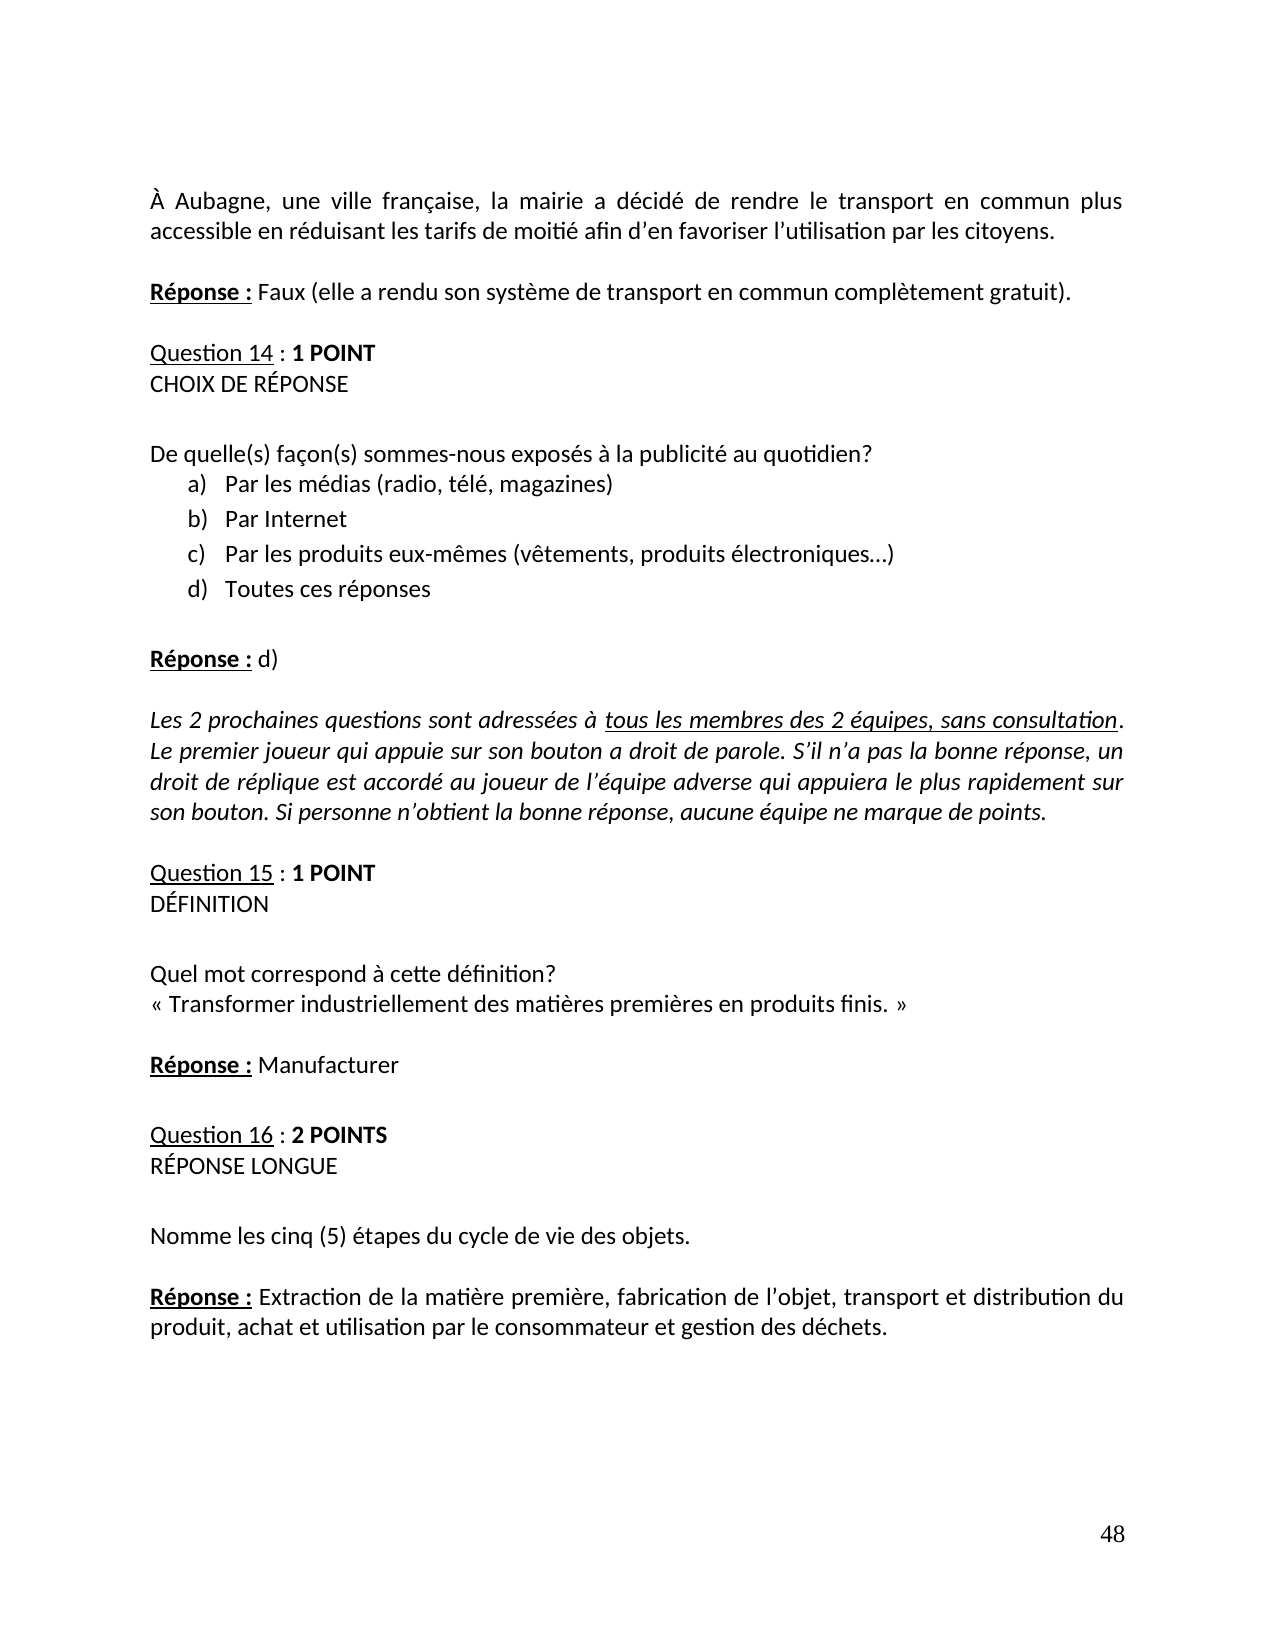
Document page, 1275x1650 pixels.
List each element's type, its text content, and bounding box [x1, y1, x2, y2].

text De quelle(s) façon(s) sommes-nous exposés à la publicité au quotidien? [150, 438, 1125, 469]
text À Aubagne, une ville française, la mairie a décidé de rendre le transport en commun plus accessible en réduisant les tarifs de moitié afin d’en favoriser l’utilisation par les citoyens. [150, 185, 1125, 246]
text Réponse : d) [150, 644, 1125, 674]
text Question 15 : 1 POINT [150, 857, 1125, 888]
text Réponse : Faux (elle a rendu son système de transport en commun complètement gratuit). [150, 277, 1125, 307]
list Par les produits eux-mêmes (vêtements, produits électroniques…) [187, 539, 1125, 569]
text « Transformer industriellement des matières premières en produits finis. » [150, 988, 1125, 1019]
text Question 14 : 1 POINT [150, 338, 1125, 368]
text CHOIX DE RÉPONSE [150, 368, 1125, 399]
text Question 16 : 2 POINTS [150, 1119, 1125, 1150]
list Toutes ces réponses [187, 574, 1125, 604]
text Les 2 prochaines questions sont adressées à tous les membres des 2 équipes, sans consultation. Le premier joueur qui appuie sur son bouton a droit de parole. S’il n’a pas la bonne réponse, un droit de réplique est accordé au joueur de l’équipe adverse qui appuiera le plus rapidement sur son bouton. Si personne n’obtient la bonne réponse, aucune équipe ne marque de points. [150, 705, 1125, 827]
text Nomme les cinq (5) étapes du cycle de vie des objets. [150, 1220, 1125, 1250]
text Quel mot correspond à cette définition? [150, 958, 1125, 988]
text Réponse : Manufacturer [150, 1049, 1125, 1080]
list Par Internet [187, 504, 1125, 534]
list Par les médias (radio, télé, magazines) [187, 469, 1125, 499]
text Réponse : Extraction de la matière première, fabrication de l’objet, transport et distribution du produit, achat et utilisation par le consommateur et gestion des déchets. [150, 1281, 1125, 1342]
text RÉPONSE LONGUE [150, 1150, 1125, 1180]
text DÉFINITION [150, 888, 1125, 918]
